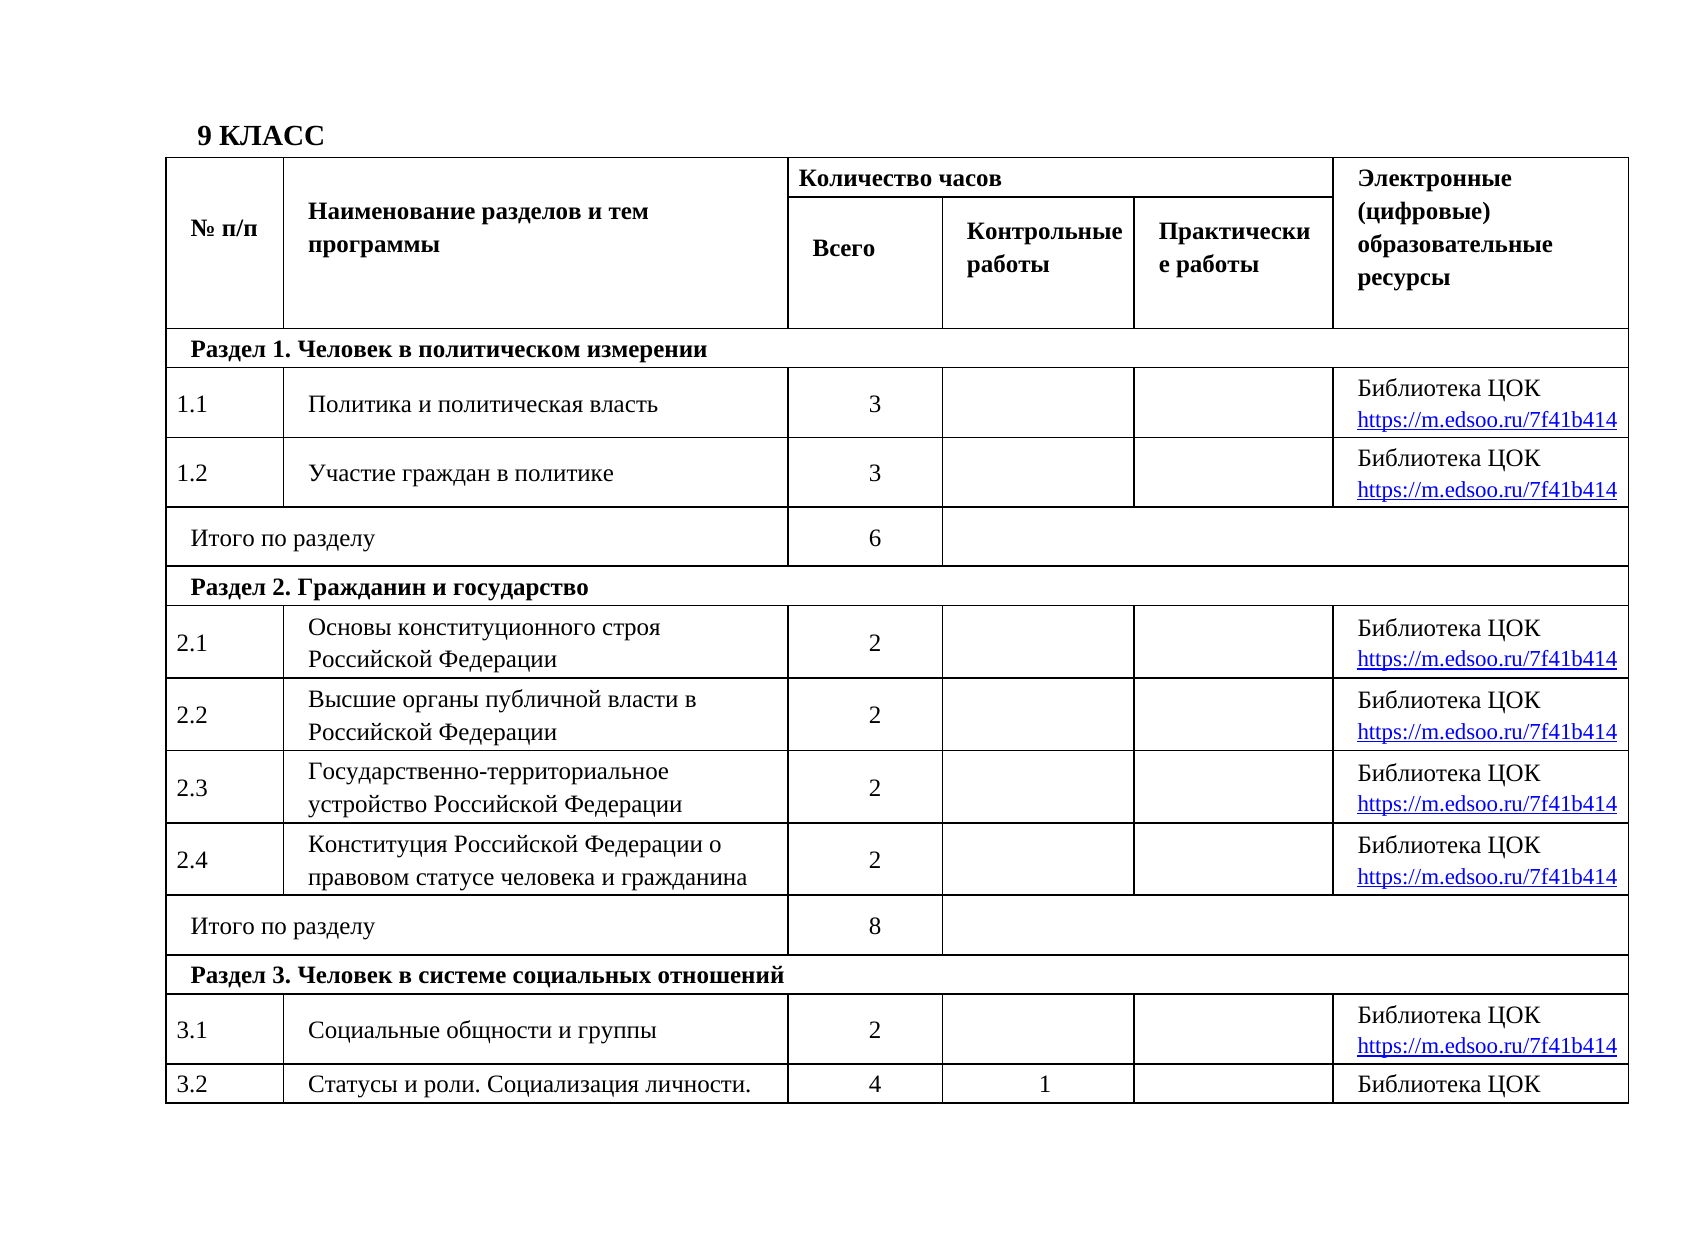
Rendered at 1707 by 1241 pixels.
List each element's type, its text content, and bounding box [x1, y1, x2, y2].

table_cell 8 [789, 896, 942, 954]
text 9 КЛАСС [190, 118, 1618, 152]
table_cell Политика и политическая власть [284, 368, 787, 436]
table_cell Библиотека ЦОК https://m.edsoo.ru/7f41b414 [1334, 368, 1628, 436]
table_cell 2 [789, 995, 942, 1063]
table_cell [943, 751, 1133, 822]
table_cell 3 [789, 438, 942, 506]
table_cell [1135, 606, 1332, 677]
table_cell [1334, 995, 1628, 1063]
table_cell Итого по разделу [167, 508, 787, 565]
table_header Наименование разделов и тем программы [284, 158, 787, 327]
table_cell [1135, 368, 1332, 436]
table_cell [943, 679, 1133, 749]
table_cell [943, 824, 1133, 894]
table_cell Всего [789, 198, 942, 327]
table_cell 3.2 [167, 1065, 283, 1102]
table_cell 2.2 [167, 679, 283, 749]
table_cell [1334, 1065, 1628, 1102]
table_cell Социальные общности и группы [284, 995, 787, 1063]
table_header Количество часов [789, 158, 1332, 196]
table_cell 1.1 [167, 368, 283, 436]
table_cell 2 [789, 606, 942, 677]
table_cell Итого по разделу [167, 896, 787, 954]
table_cell Конституция Российской Федерации о правовом статусе человека и гражданина [284, 824, 787, 894]
table_cell [1135, 679, 1332, 749]
table_cell [1135, 751, 1332, 822]
table_cell Высшие органы публичной власти в Российской Федерации [284, 679, 787, 749]
table_cell 1.2 [167, 438, 283, 506]
table_cell 2 [789, 824, 942, 894]
table_cell 2.4 [167, 824, 283, 894]
table_header № п/п [167, 158, 283, 327]
table_cell Библиотека ЦОК https://m.edsoo.ru/7f41b414 [1334, 751, 1628, 822]
table_cell [1135, 438, 1332, 506]
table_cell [284, 1065, 787, 1102]
table_cell Библиотека ЦОК https://m.edsoo.ru/7f41b414 [1334, 679, 1628, 749]
table_cell Участие граждан в политике [284, 438, 787, 506]
table_cell [943, 508, 1628, 565]
table_cell [1135, 995, 1332, 1063]
table_cell Библиотека ЦОК https://m.edsoo.ru/7f41b414 [1334, 606, 1628, 677]
table_cell [1135, 824, 1332, 894]
table_cell Раздел 1. Человек в политическом измерении [167, 329, 1628, 367]
table_cell [1135, 1065, 1332, 1102]
table_cell [943, 995, 1133, 1063]
table_cell Библиотека ЦОК https://m.edsoo.ru/7f41b414 [1334, 438, 1628, 506]
table_cell Практические работы [1135, 198, 1332, 327]
table_cell Основы конституционного строя Российской Федерации [284, 606, 787, 677]
table_cell 2 [789, 679, 942, 749]
table_cell Государственно-территориальное устройство Российской Федерации [284, 751, 787, 822]
table_header Электронные (цифровые) образовательные ресурсы [1334, 158, 1628, 327]
table_cell 2 [789, 751, 942, 822]
table_cell 4 [789, 1065, 942, 1102]
table_cell Библиотека ЦОК https://m.edsoo.ru/7f41b414 [1334, 824, 1628, 894]
table_cell Раздел 2. Гражданин и государство [167, 567, 1628, 605]
table_cell [943, 606, 1133, 677]
table_cell 2.1 [167, 606, 283, 677]
table_cell 3.1 [167, 995, 283, 1063]
table_cell [943, 368, 1133, 436]
table_cell Контрольные работы [943, 198, 1133, 327]
table_cell 6 [789, 508, 942, 565]
table_cell [943, 896, 1628, 954]
table_cell 2.3 [167, 751, 283, 822]
table_cell 3 [789, 368, 942, 436]
table_cell 1 [943, 1065, 1133, 1102]
table_cell [943, 438, 1133, 506]
table_cell Раздел 3. Человек в системе социальных отношений [167, 956, 1628, 993]
